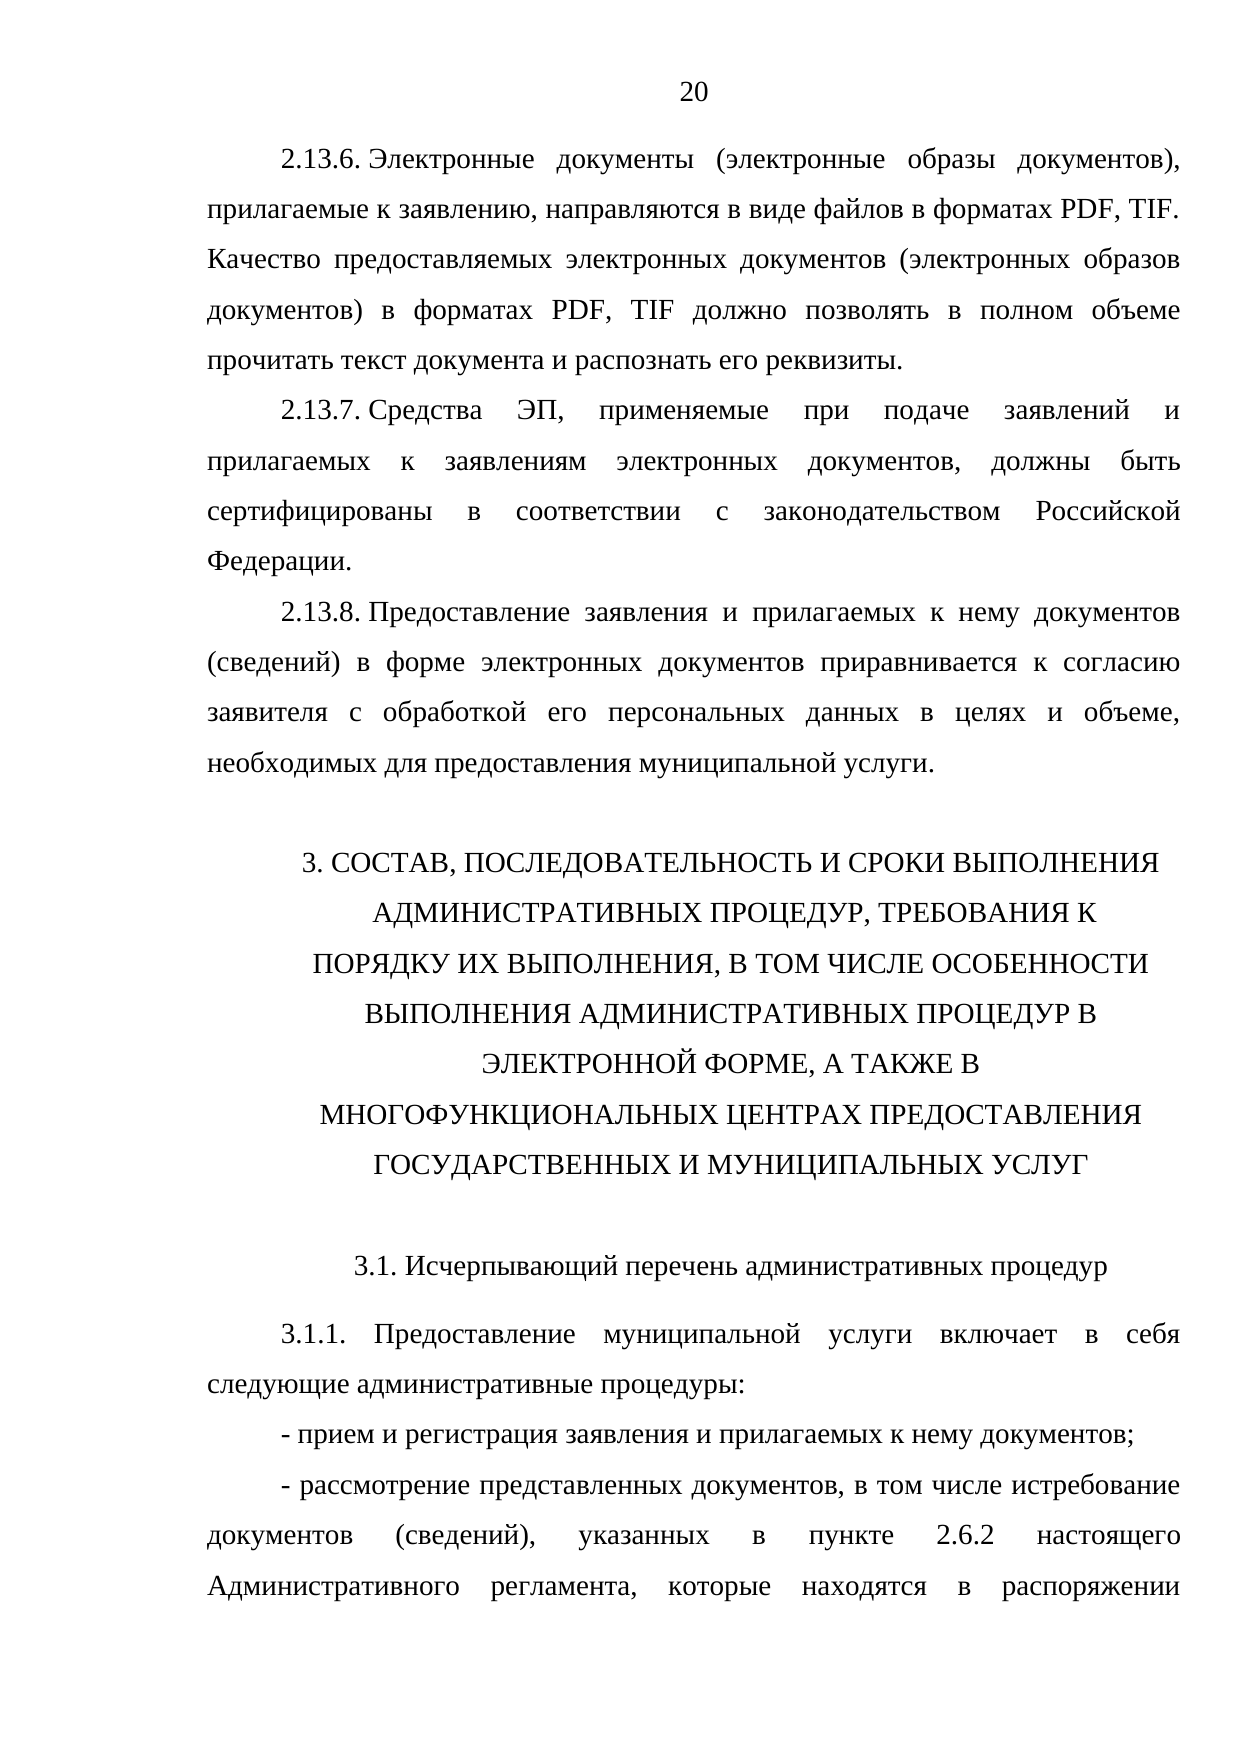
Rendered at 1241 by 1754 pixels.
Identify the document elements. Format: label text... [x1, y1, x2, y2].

text 2.13.8. Предоставление заявления и прилагаемых к нему документов (сведений) в форме электронных документов приравнивается к согласию заявителя с обработкой его персональных данных в целях и объеме, необходимых для предоставления муниципальной услуги. [207, 594, 1181, 778]
text ГОСУДАРСТВЕННЫХ И МУНИЦИПАЛЬНЫХ УСЛУГ [207, 1147, 1181, 1181]
text - прием и регистрация заявления и прилагаемых к нему документов; [207, 1417, 1181, 1450]
text ЭЛЕКТРОННОЙ ФОРМЕ, А ТАКЖЕ В [207, 1047, 1181, 1080]
text ВЫПОЛНЕНИЯ АДМИНИСТРАТИВНЫХ ПРОЦЕДУР В [207, 996, 1181, 1030]
text 2.13.7. Средства ЭП, применяемые при подаче заявлений и прилагаемых к заявлениям электронных документов, должны быть сертифицированы в соответствии с законодательством Российской Федерации. [207, 392, 1181, 577]
text МНОГОФУНКЦИОНАЛЬНЫХ ЦЕНТРАХ ПРЕДОСТАВЛЕНИЯ [207, 1097, 1181, 1130]
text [207, 1467, 1181, 1601]
text ПОРЯДКУ ИХ ВЫПОЛНЕНИЯ, В ТОМ ЧИСЛЕ ОСОБЕННОСТИ [207, 946, 1181, 979]
text 2.13.6. Электронные документы (электронные образы документов), прилагаемые к заявлению, направляются в виде файлов в форматах PDF, TIF. Качество предоставляемых электронных документов (электронных образов документов) в форматах PDF, TIF должно позволять в полном объеме прочитать текст документа и распознать его реквизиты. [207, 141, 1181, 376]
text АДМИНИСТРАТИВНЫХ ПРОЦЕДУР, ТРЕБОВАНИЯ К [207, 896, 1181, 929]
text 3. СОСТАВ, ПОСЛЕДОВАТЕЛЬНОСТЬ И СРОКИ ВЫПОЛНЕНИЯ [207, 845, 1181, 879]
text 3.1. Исчерпывающий перечень административных процедур [207, 1248, 1181, 1281]
text 3.1.1. Предоставление муниципальной услуги включает в себя следующие административные процедуры: [207, 1316, 1181, 1400]
